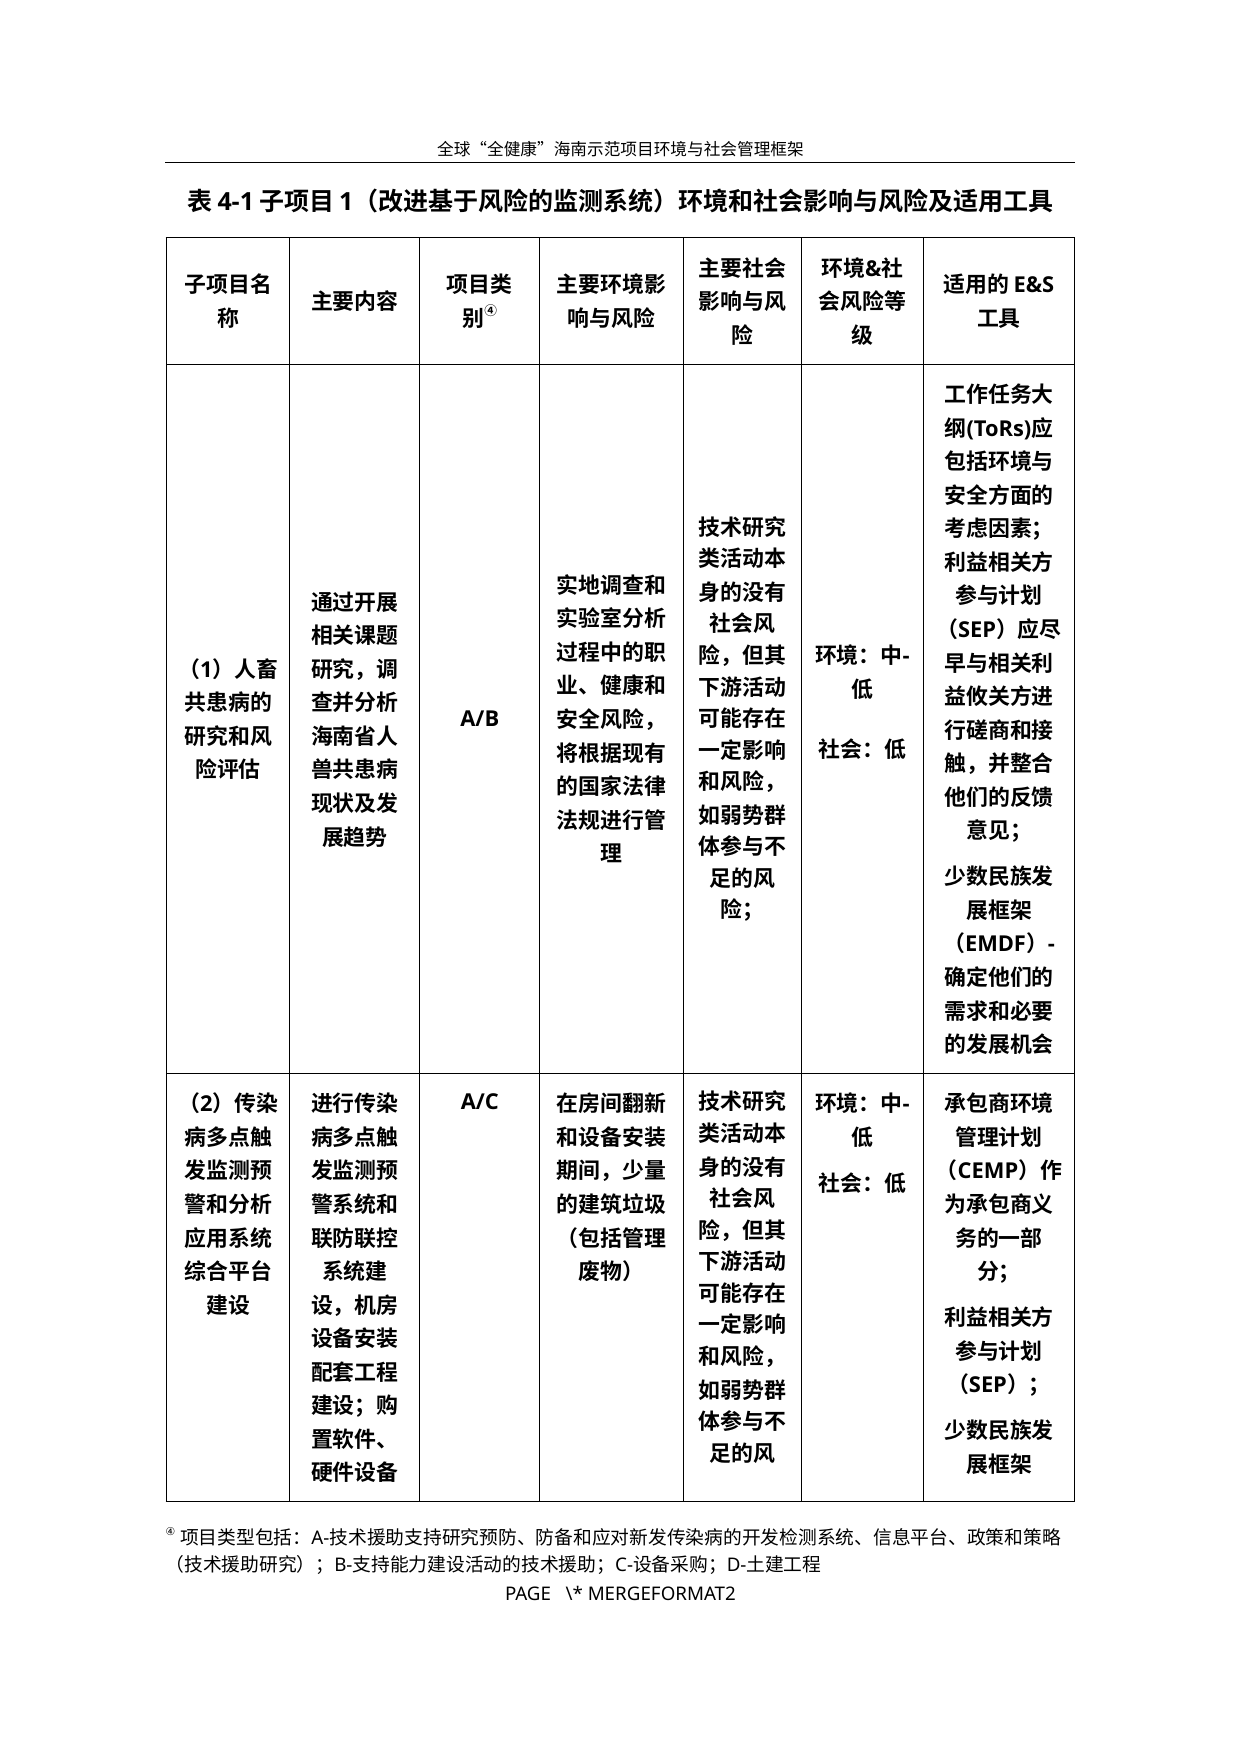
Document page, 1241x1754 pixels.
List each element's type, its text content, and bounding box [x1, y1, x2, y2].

table_header 主要社会影响与风险 [684, 238, 801, 363]
table_cell （1）人畜共患病的研究和风险评估 [167, 365, 289, 1073]
table_header 子项目名称 [167, 238, 289, 363]
table_cell A/B [420, 365, 539, 1073]
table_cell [684, 1074, 801, 1501]
text 表4-1子项目1（改进基于风险的监测系统）环境和社会影响与风险及适用工具 [165, 181, 1075, 218]
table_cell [540, 1074, 683, 1501]
table_header 适用的E&S工具 [924, 238, 1074, 363]
table_header 主要内容 [290, 238, 419, 363]
table_cell 实地调查和实验室分析过程中的职业、健康和安全风险，将根据现有的国家法律法规进行管理 [540, 365, 683, 1073]
table_cell 环境：中-低 社会：低 [802, 1074, 923, 1501]
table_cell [290, 1074, 419, 1501]
table_header 项目类别 [420, 238, 539, 363]
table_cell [924, 1074, 1074, 1501]
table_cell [167, 1074, 289, 1501]
table_cell 工作任务大纲(ToRs)应包括环境与安全方面的考虑因素；利益相关方参与计划（SEP）应尽早与相关利益攸关方进行磋商和接触，并整合他们的反馈意见； 少数民族发展框架（EMDF）- 确定他们的需求和必要的发展机会 [924, 365, 1074, 1073]
table_cell 技术研究类活动本身的没有社会风险，但其下游活动可能存在一定影响和风险，如弱势群体参与不足的风险； [684, 365, 801, 1073]
table_header 主要环境影响与风险 [540, 238, 683, 363]
table_cell A/C [420, 1074, 539, 1501]
table_cell 环境：中-低 社会：低 [802, 365, 923, 1073]
table_header 环境&社会风险等级 [802, 238, 923, 363]
table_cell 通过开展相关课题研究，调查并分析海南省人兽共患病现状及发展趋势 [290, 365, 419, 1073]
